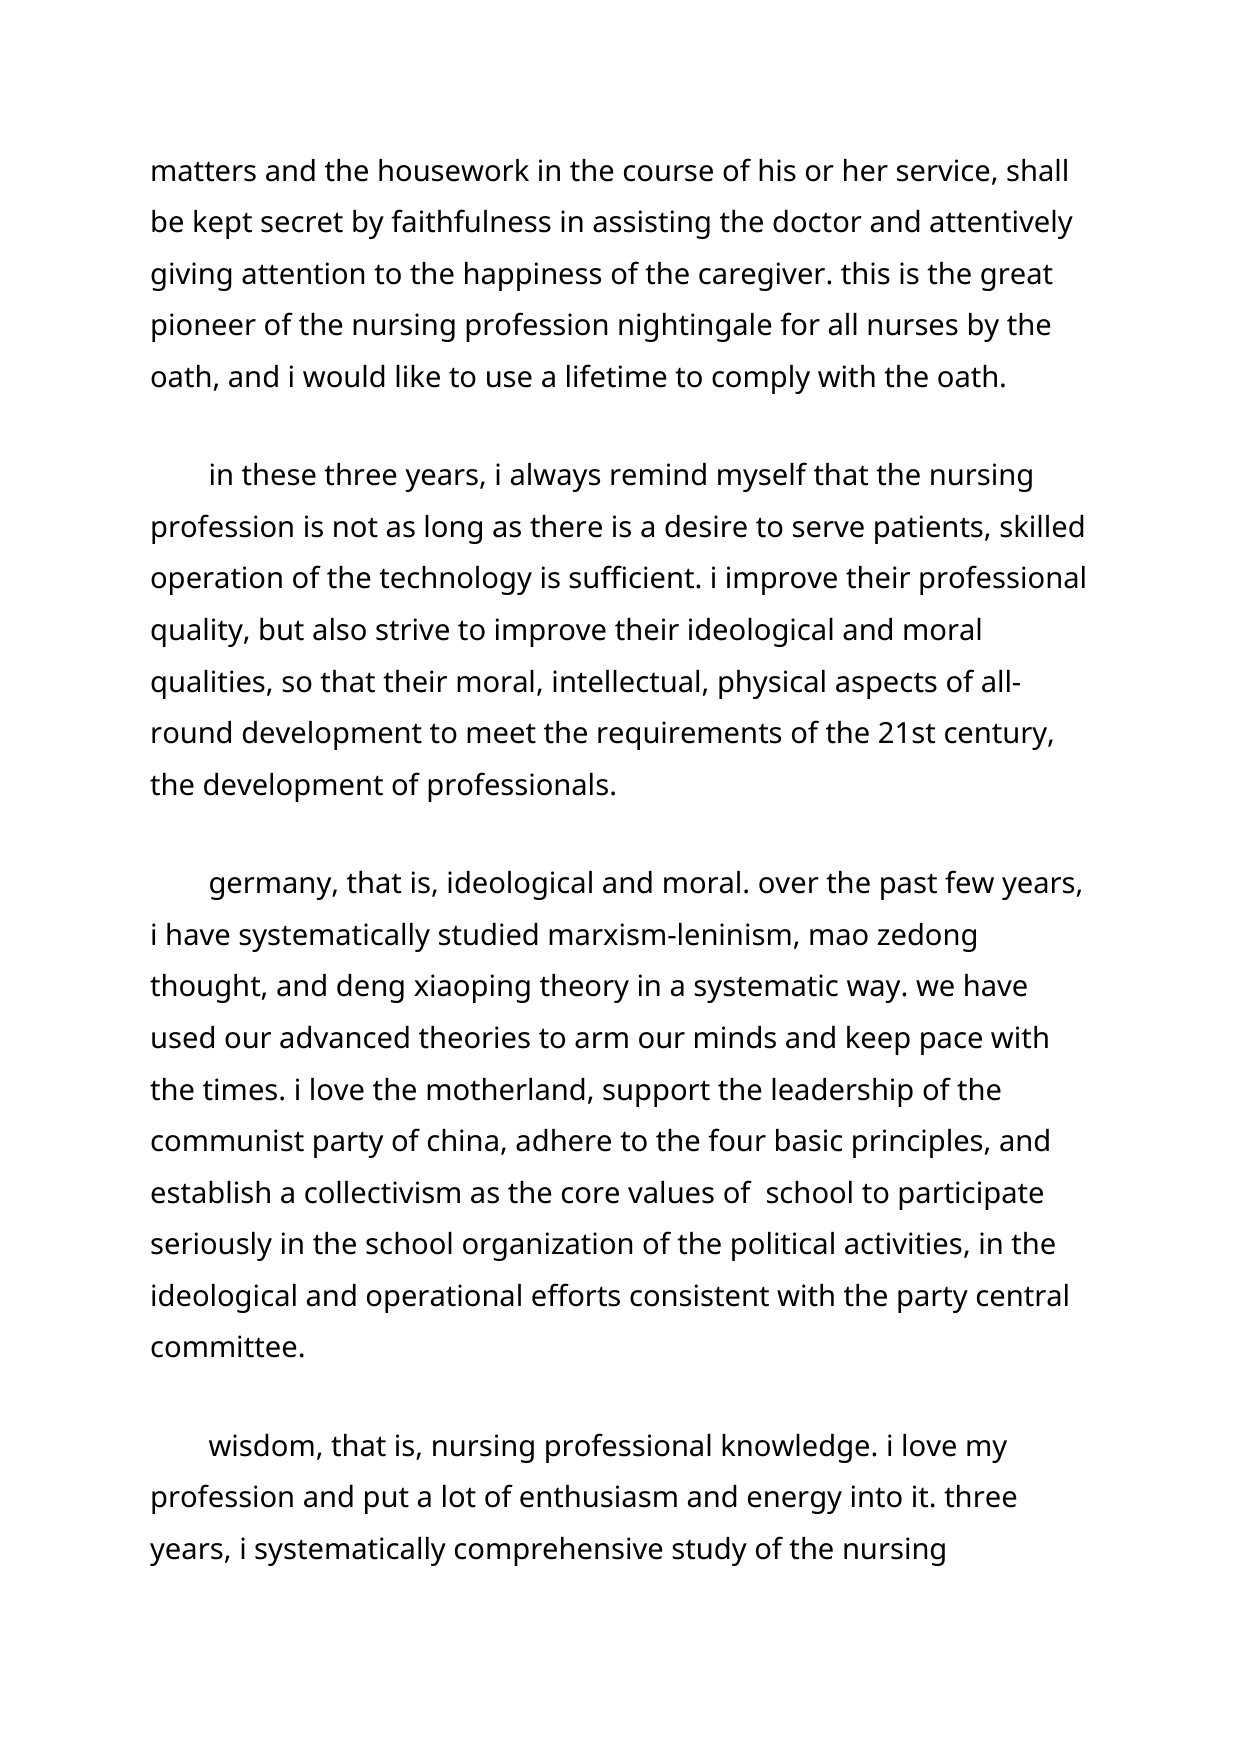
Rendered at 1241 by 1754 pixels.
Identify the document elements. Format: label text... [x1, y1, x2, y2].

text germany, that is, ideological and moral. over the past few years, i have systematically studied marxism-leninism, mao zedong thought, and deng xiaoping theory in a systematic way. we have used our advanced theories to arm our minds and keep pace with the times. i love the motherland, support the leadership of the communist party of china, adhere to the four basic principles, and establish a collectivism as the core values of school to participate seriously in the school organization of the political activities, in the ideological and operational efforts consistent with the party central committee. [150, 862, 1090, 1366]
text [150, 150, 1090, 396]
text in these three years, i always remind myself that the nursing profession is not as long as there is a desire to serve patients, skilled operation of the technology is sufficient. i improve their professional quality, but also strive to improve their ideological and moral qualities, so that their moral, intellectual, physical aspects of all-round development to meet the requirements of the 21st century, the development of professionals. [150, 455, 1090, 804]
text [150, 1425, 1090, 1568]
